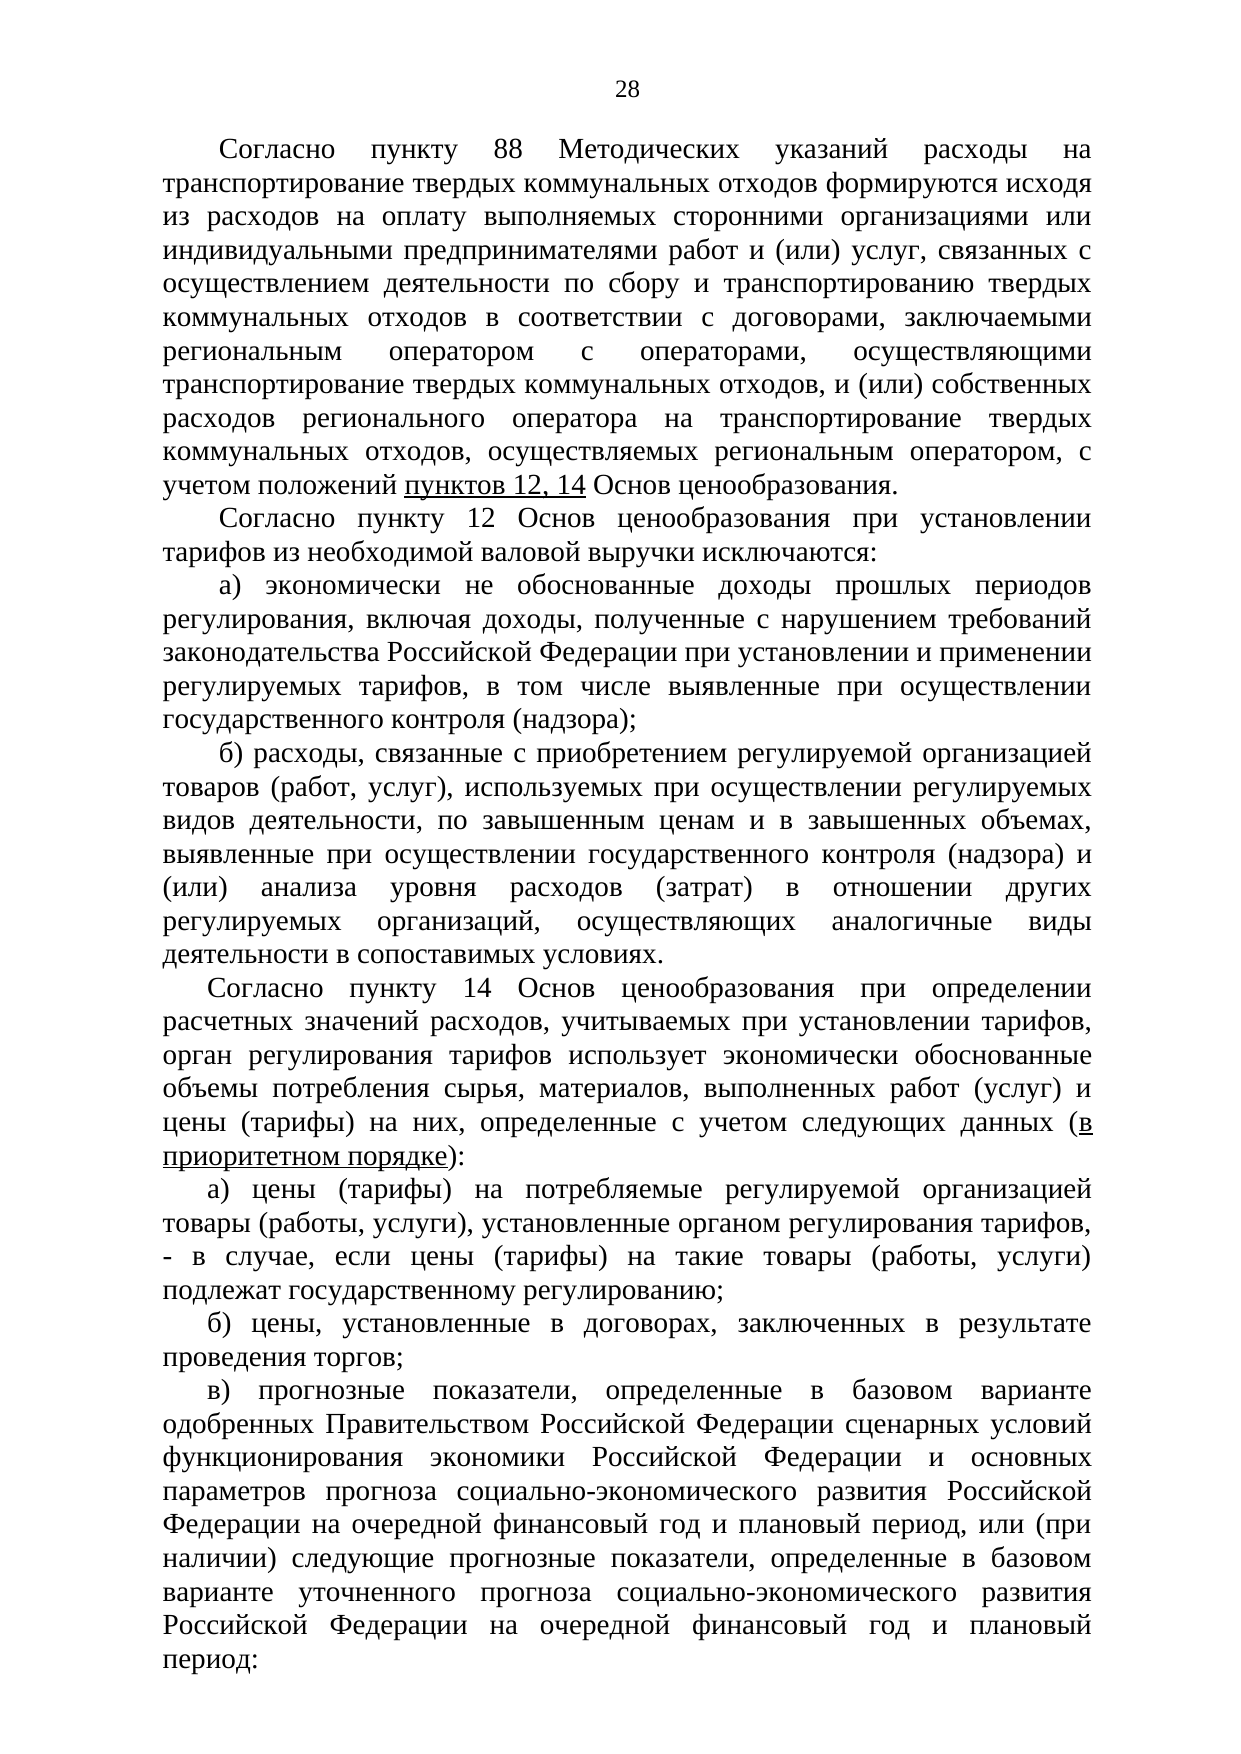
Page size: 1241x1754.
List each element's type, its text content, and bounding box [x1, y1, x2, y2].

text б) расходы, связанные с приобретением регулируемой организацией товаров (работ, услуг), используемых при осуществлении регулируемых видов деятельности, по завышенным ценам и в завышенных объемах, выявленные при осуществлении государственного контроля (надзора) и (или) анализа уровня расходов (затрат) в отношении других регулируемых организаций, осуществляющих аналогичные виды деятельности в сопоставимых условиях. [162, 735, 1092, 970]
text Согласно пункту 14 Основ ценообразования при определении расчетных значений расходов, учитываемых при установлении тарифов, орган регулирования тарифов использует экономически обоснованные объемы потребления сырья, материалов, выполненных работ (услуг) и цены (тарифы) на них, определенные с учетом следующих данных (в приоритетном порядке): [162, 970, 1092, 1171]
text Согласно пункту 12 Основ ценообразования при установлении тарифов из необходимой валовой выручки исключаются: [162, 500, 1092, 567]
text Согласно пункту 88 Методических указаний расходы на транспортирование твердых коммунальных отходов формируются исходя из расходов на оплату выполняемых сторонними организациями или индивидуальными предпринимателями работ и (или) услуг, связанных с осуществлением деятельности по сбору и транспортированию твердых коммунальных отходов в соответствии с договорами, заключаемыми региональным оператором с операторами, осуществляющими транспортирование твердых коммунальных отходов, и (или) собственных расходов регионального оператора на транспортирование твердых коммунальных отходов, осуществляемых региональным оператором, с учетом положений пунктов 12, 14 Основ ценообразования. [162, 131, 1092, 500]
text б) цены, установленные в договорах, заключенных в результате проведения торгов; [162, 1305, 1092, 1372]
text в) прогнозные показатели, определенные в базовом варианте одобренных Правительством Российской Федерации сценарных условий функционирования экономики Российской Федерации и основных параметров прогноза социально-экономического развития Российской Федерации на очередной финансовый год и плановый период, или (при наличии) следующие прогнозные показатели, определенные в базовом варианте уточненного прогноза социально-экономического развития Российской Федерации на очередной финансовый год и плановый период: [162, 1372, 1092, 1674]
text а) экономически не обоснованные доходы прошлых периодов регулирования, включая доходы, полученные с нарушением требований законодательства Российской Федерации при установлении и применении регулируемых тарифов, в том числе выявленные при осуществлении государственного контроля (надзора); [162, 567, 1092, 735]
text а) цены (тарифы) на потребляемые регулируемой организацией товары (работы, услуги), установленные органом регулирования тарифов, - в случае, если цены (тарифы) на такие товары (работы, услуги) подлежат государственному регулированию; [162, 1171, 1092, 1305]
